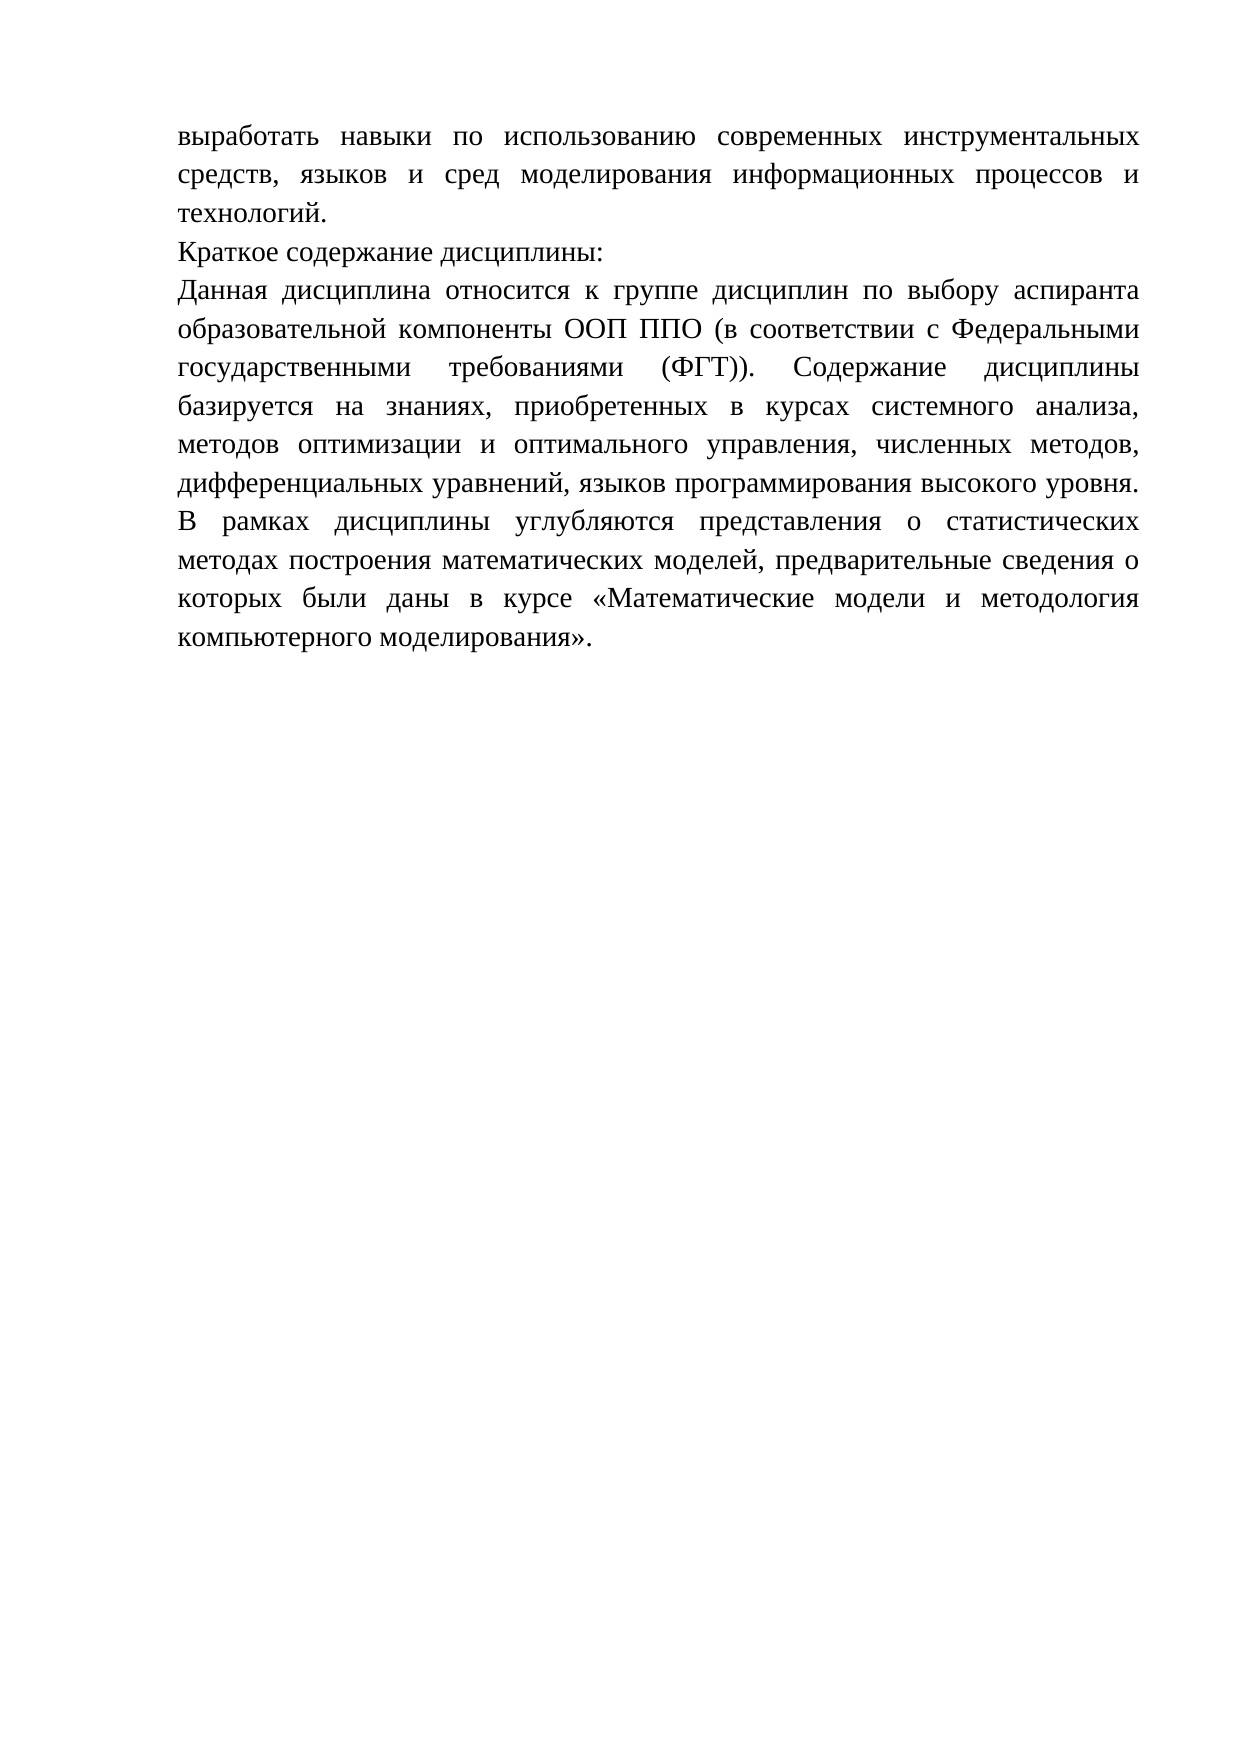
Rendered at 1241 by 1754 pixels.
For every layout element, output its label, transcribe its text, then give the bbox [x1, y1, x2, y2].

text Краткое содержание дисциплины: [177, 234, 1140, 267]
text Данная дисциплина относится к группе дисциплин по выбору аспиранта образовательной компоненты ООП ППО (в соответствии с Федеральными государственными требованиями (ФГТ)). Содержание дисциплины базируется на знаниях, приобретенных в курсах системного анализа, методов оптимизации и оптимального управления, численных методов, дифференциальных уравнений, языков программирования высокого уровня. В рамках дисциплины углубляются представления о статистических методах построения математических моделей, предварительные сведения о которых были даны в курсе «Математические модели и методология компьютерного моделирования». [177, 272, 1140, 653]
text выработать навыки по использованию современных инструментальных средств, языков и сред моделирования информационных процессов и технологий. [177, 118, 1140, 229]
